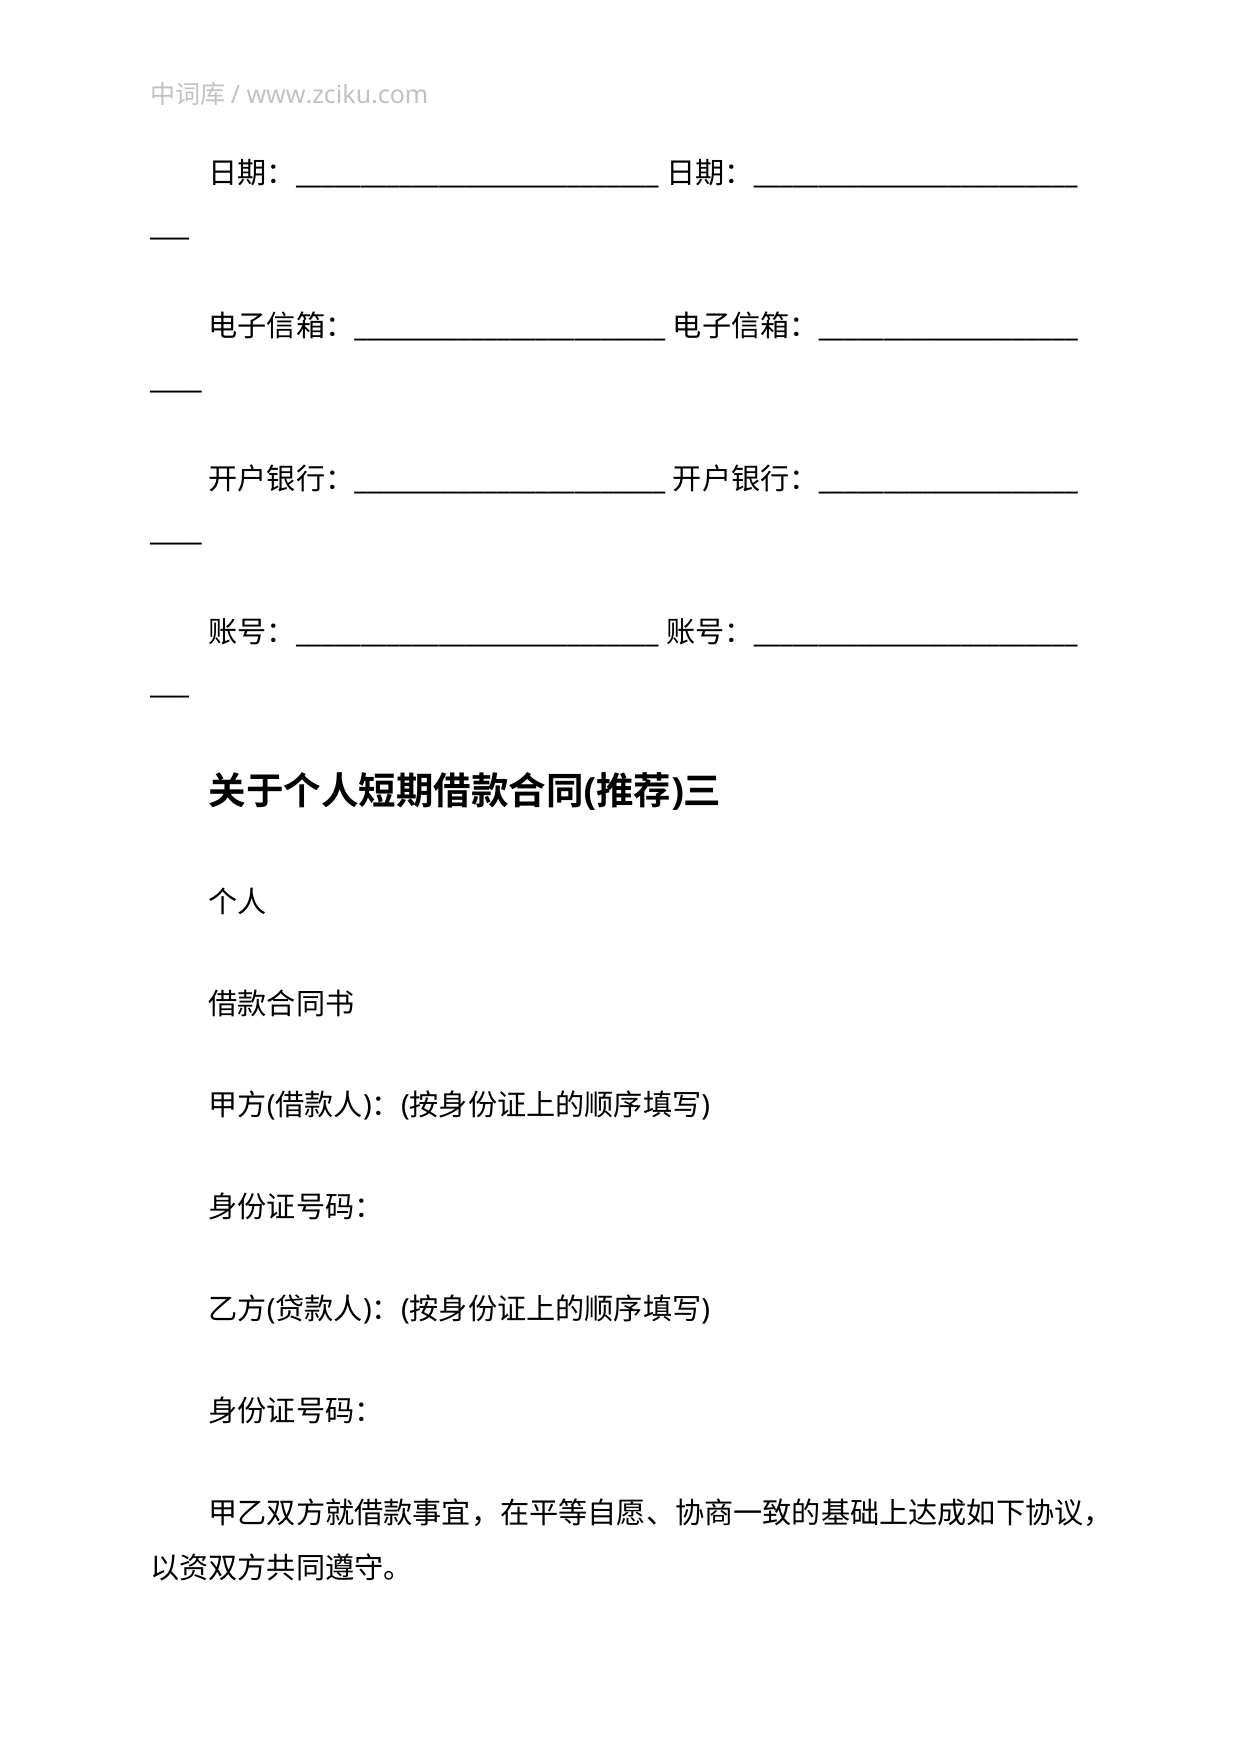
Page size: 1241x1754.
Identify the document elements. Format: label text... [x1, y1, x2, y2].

text 身份证号码： [150, 1388, 1090, 1430]
text 身份证号码： [150, 1184, 1090, 1226]
text 开户银行：________________________ 开户银行：________________________ [150, 455, 1090, 549]
text 日期：____________________________ 日期：____________________________ [150, 150, 1090, 244]
text 关于个人短期借款合同(推荐)三 [150, 761, 1090, 815]
text 甲乙双方就借款事宜，在平等自愿、协商一致的基础上达成如下协议，以资双方共同遵守。 [150, 1489, 1090, 1587]
text 甲方(借款人)：(按身份证上的顺序填写) [150, 1082, 1090, 1124]
text 账号：____________________________ 账号：____________________________ [150, 608, 1090, 702]
text 个人 [150, 878, 1090, 921]
text 借款合同书 [150, 980, 1090, 1022]
text 电子信箱：________________________ 电子信箱：________________________ [150, 303, 1090, 397]
text 乙方(贷款人)：(按身份证上的顺序填写) [150, 1286, 1090, 1328]
